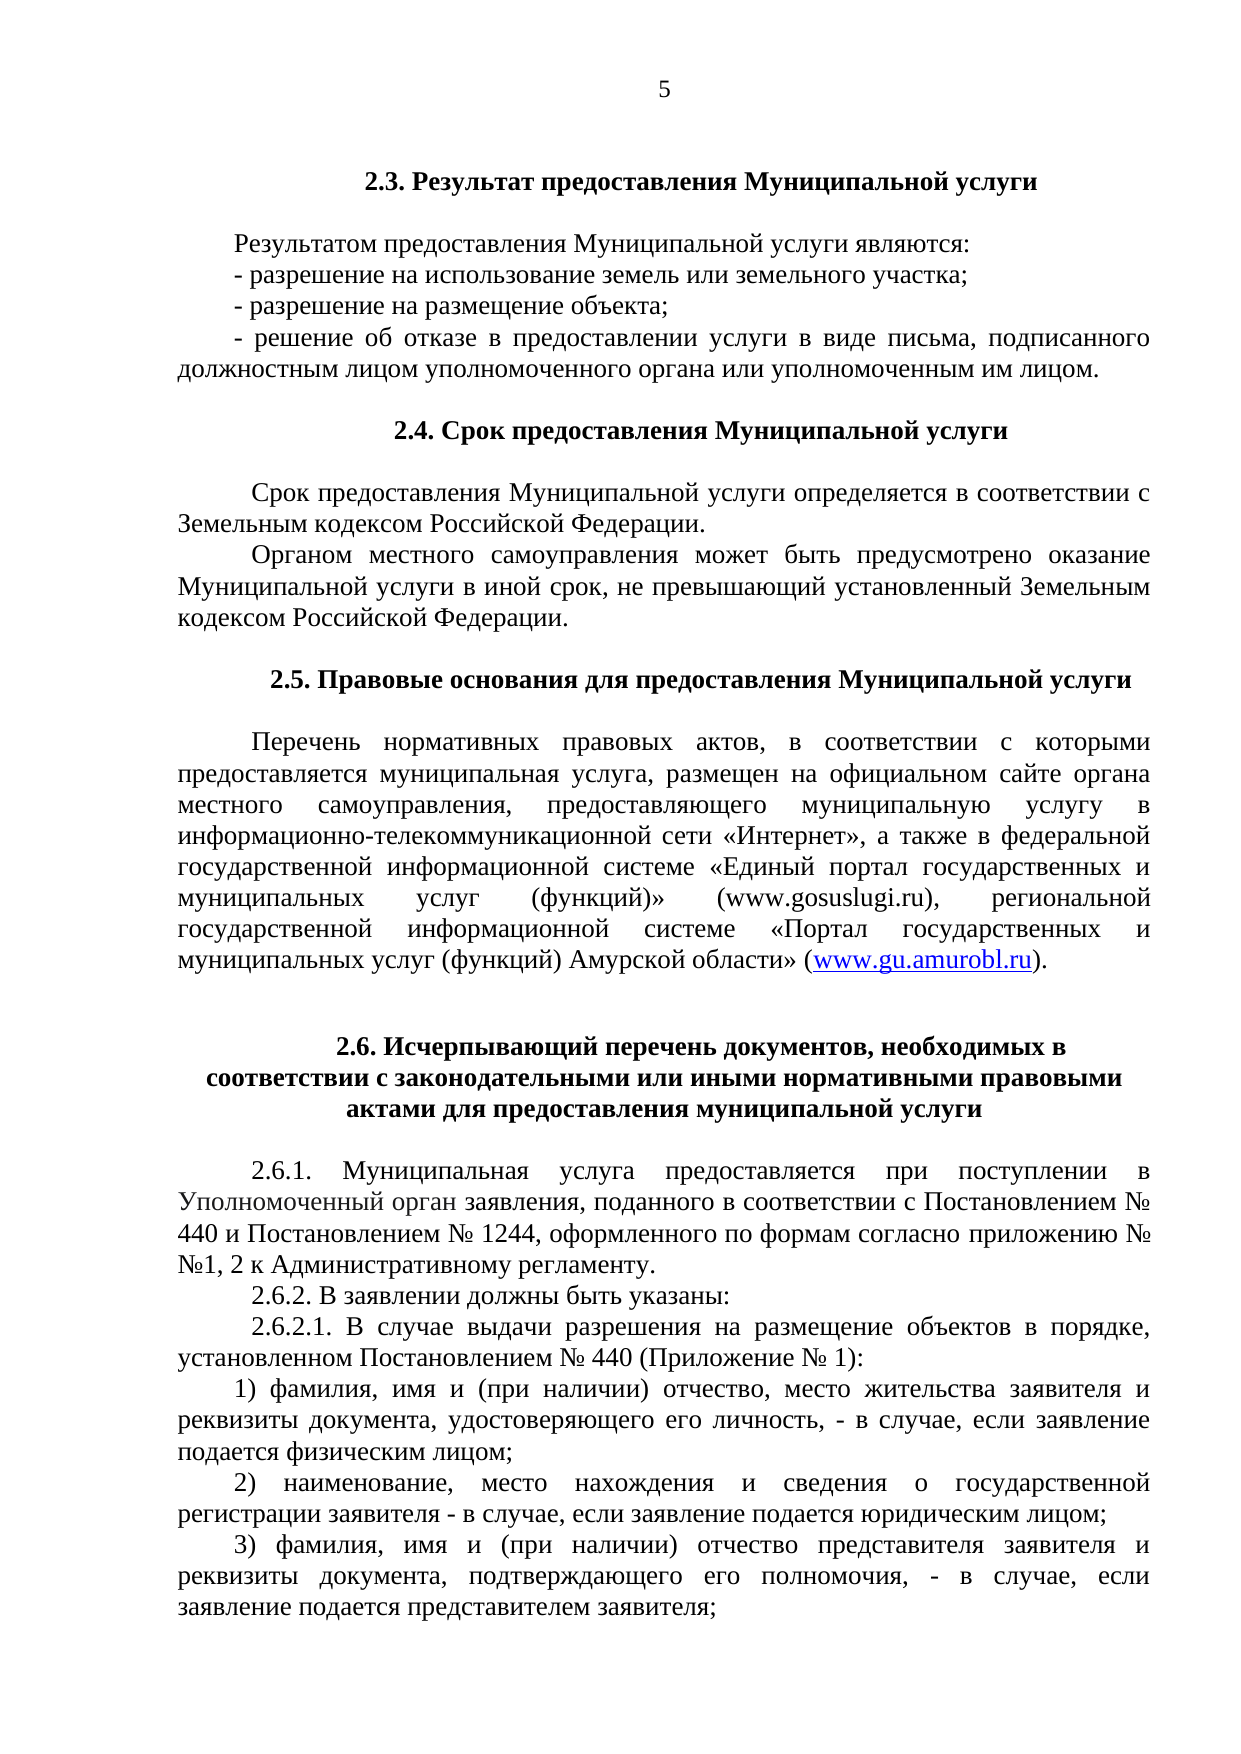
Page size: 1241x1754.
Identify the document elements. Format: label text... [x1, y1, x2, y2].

text 2.6. Исчерпывающий перечень документов, необходимых в соответствии с законодательными или иными нормативными правовыми актами для предоставления муниципальной услуги [177, 1030, 1152, 1123]
text 2.6.2.1. В случае выдачи разрешения на размещение объектов в порядке, установленном Постановлением № 440 (Приложение № 1): [177, 1310, 1152, 1372]
text 2.6.2. В заявлении должны быть указаны: [177, 1279, 1152, 1310]
text - разрешение на использование земель или земельного участка; [177, 258, 1152, 289]
text 3) фамилия, имя и (при наличии) отчество представителя заявителя и реквизиты документа, подтверждающего его полномочия, - в случае, если заявление подается представителем заявителя; [177, 1528, 1152, 1622]
text Перечень нормативных правовых актов, в соответствии с которыми предоставляется муниципальная услуга, размещен на официальном сайте органа местного самоуправления, предоставляющего муниципальную услугу в информационно-телекоммуникационной сети «Интернет», а также в федеральной государственной информационной системе «Единый портал государственных и муниципальных услуг (функций)» (www.gosuslugi.ru), региональной государственной информационной системе «Портал государственных и муниципальных услуг (функций) Амурской области» (www.gu.amurobl.ru). [177, 726, 1152, 975]
text 2.6.1. Муниципальная услуга предоставляется при поступлении в Уполномоченный орган заявления, поданного в соответствии с Постановлением № 440 и Постановлением № 1244, оформленного по формам согласно приложению №№1, 2 к Административному регламенту. [177, 1154, 1152, 1279]
text Срок предоставления Муниципальной услуги определяется в соответствии с Земельным кодексом Российской Федерации. [177, 476, 1152, 539]
text - решение об отказе в предоставлении услуги в виде письма, подписанного должностным лицом уполномоченного органа или уполномоченным им лицом. [177, 321, 1152, 383]
text - разрешение на размещение объекта; [177, 289, 1152, 321]
text Результатом предоставления Муниципальной услуги являются: [177, 227, 1152, 258]
text 2.3. Результат предоставления Муниципальной услуги [177, 165, 1152, 196]
text 2) наименование, место нахождения и сведения о государственной регистрации заявителя - в случае, если заявление подается юридическим лицом; [177, 1466, 1152, 1528]
text 2.5. Правовые основания для предоставления Муниципальной услуги [177, 663, 1152, 694]
text Органом местного самоуправления может быть предусмотрено оказание Муниципальной услуги в иной срок, не превышающий установленный Земельным кодексом Российской Федерации. [177, 539, 1152, 632]
text 1) фамилия, имя и (при наличии) отчество, место жительства заявителя и реквизиты документа, удостоверяющего его личность, - в случае, если заявление подается физическим лицом; [177, 1372, 1152, 1466]
text 2.4. Срок предоставления Муниципальной услуги [177, 414, 1152, 445]
